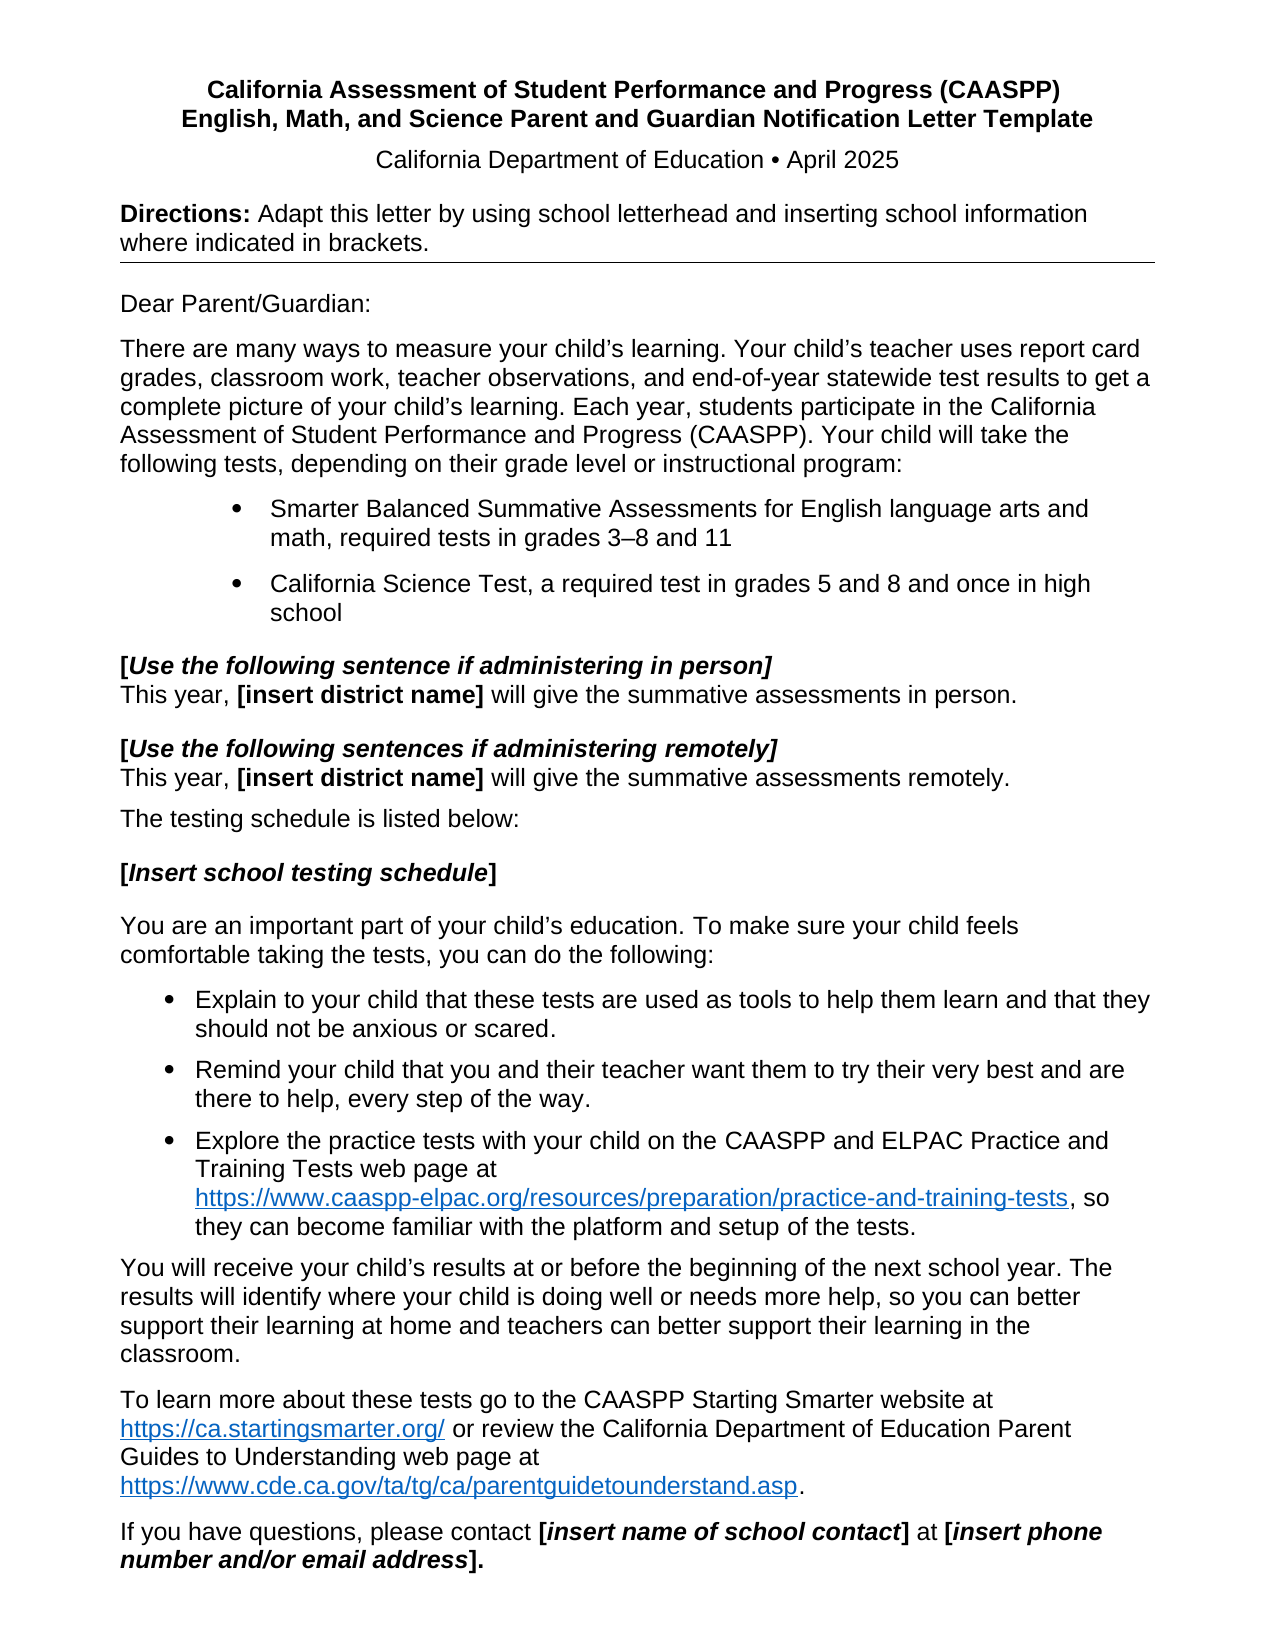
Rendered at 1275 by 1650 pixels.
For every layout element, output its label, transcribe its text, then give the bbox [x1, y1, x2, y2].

text There are many ways to measure your child’s learning. Your child’s teacher uses report card grades, classroom work, teacher observations, and end-of-year statewide test results to get a complete picture of your child’s learning. Each year, students participate in the California Assessment of Student Performance and Progress (CAASPP). Your child will take the following tests, depending on their grade level or instructional program: [120, 334, 1155, 478]
text The testing schedule is listed below: [120, 804, 1155, 832]
text [Use the following sentence if administering in person] [120, 651, 1155, 680]
list California Science Test, a required test in grades 5 and 8 and once in high school [232, 569, 1155, 626]
text [Use the following sentences if administering remotely] [120, 734, 1155, 762]
subtitle California Assessment of Student Performance and Progress (CAASPP) English, Math, and Science Parent and Guardian Notification Letter Template [120, 75, 1155, 132]
text Directions: Adapt this letter by using school letterhead and inserting school information where indicated in brackets. [120, 199, 1155, 262]
text [Insert school testing schedule] [120, 857, 1155, 886]
text This year, [insert district name] will give the summative assessments remotely. [120, 762, 1155, 791]
text If you have questions, please contact [insert name of school contact] at [insert phone number and/or email address]. [120, 1517, 1155, 1574]
list Remind your child that you and their teacher want them to try their very best and are there to help, every step of the way. [165, 1056, 1155, 1113]
text You are an important part of your child’s education. To make sure your child feels comfortable taking the tests, you can do the following: [120, 911, 1155, 969]
text You will receive your child’s results at or before the beginning of the next school year. The results will identify where your child is doing well or needs more help, so you can better support their learning at home and teachers can better support their learning in the classroom. [120, 1253, 1155, 1368]
text This year, [insert district name] will give the summative assessments in person. [120, 680, 1155, 709]
text To learn more about these tests go to the CAASPP Starting Smarter website at https://ca.startingsmarter.org/ or review the California Department of Education Parent Guides to Understanding web page at https://www.cde.ca.gov/ta/tg/ca/parentguidetounderstand.asp. [120, 1385, 1155, 1500]
list Explain to your child that these tests are used as tools to help them learn and that they should not be anxious or scared. [165, 985, 1155, 1043]
list Explore the practice tests with your child on the CAASPP and ELPAC Practice and Training Tests web page at https://www.caaspp-elpac.org/resources/preparation/practice-and-training-tests, so they can become familiar with the platform and setup of the tests. [165, 1126, 1155, 1241]
text Dear Parent/Guardian: [120, 288, 1155, 317]
text California Department of Education • April 2025 [120, 145, 1155, 174]
list Smarter Balanced Summative Assessments for English language arts and math, required tests in grades 3–8 and 11 [232, 494, 1155, 552]
